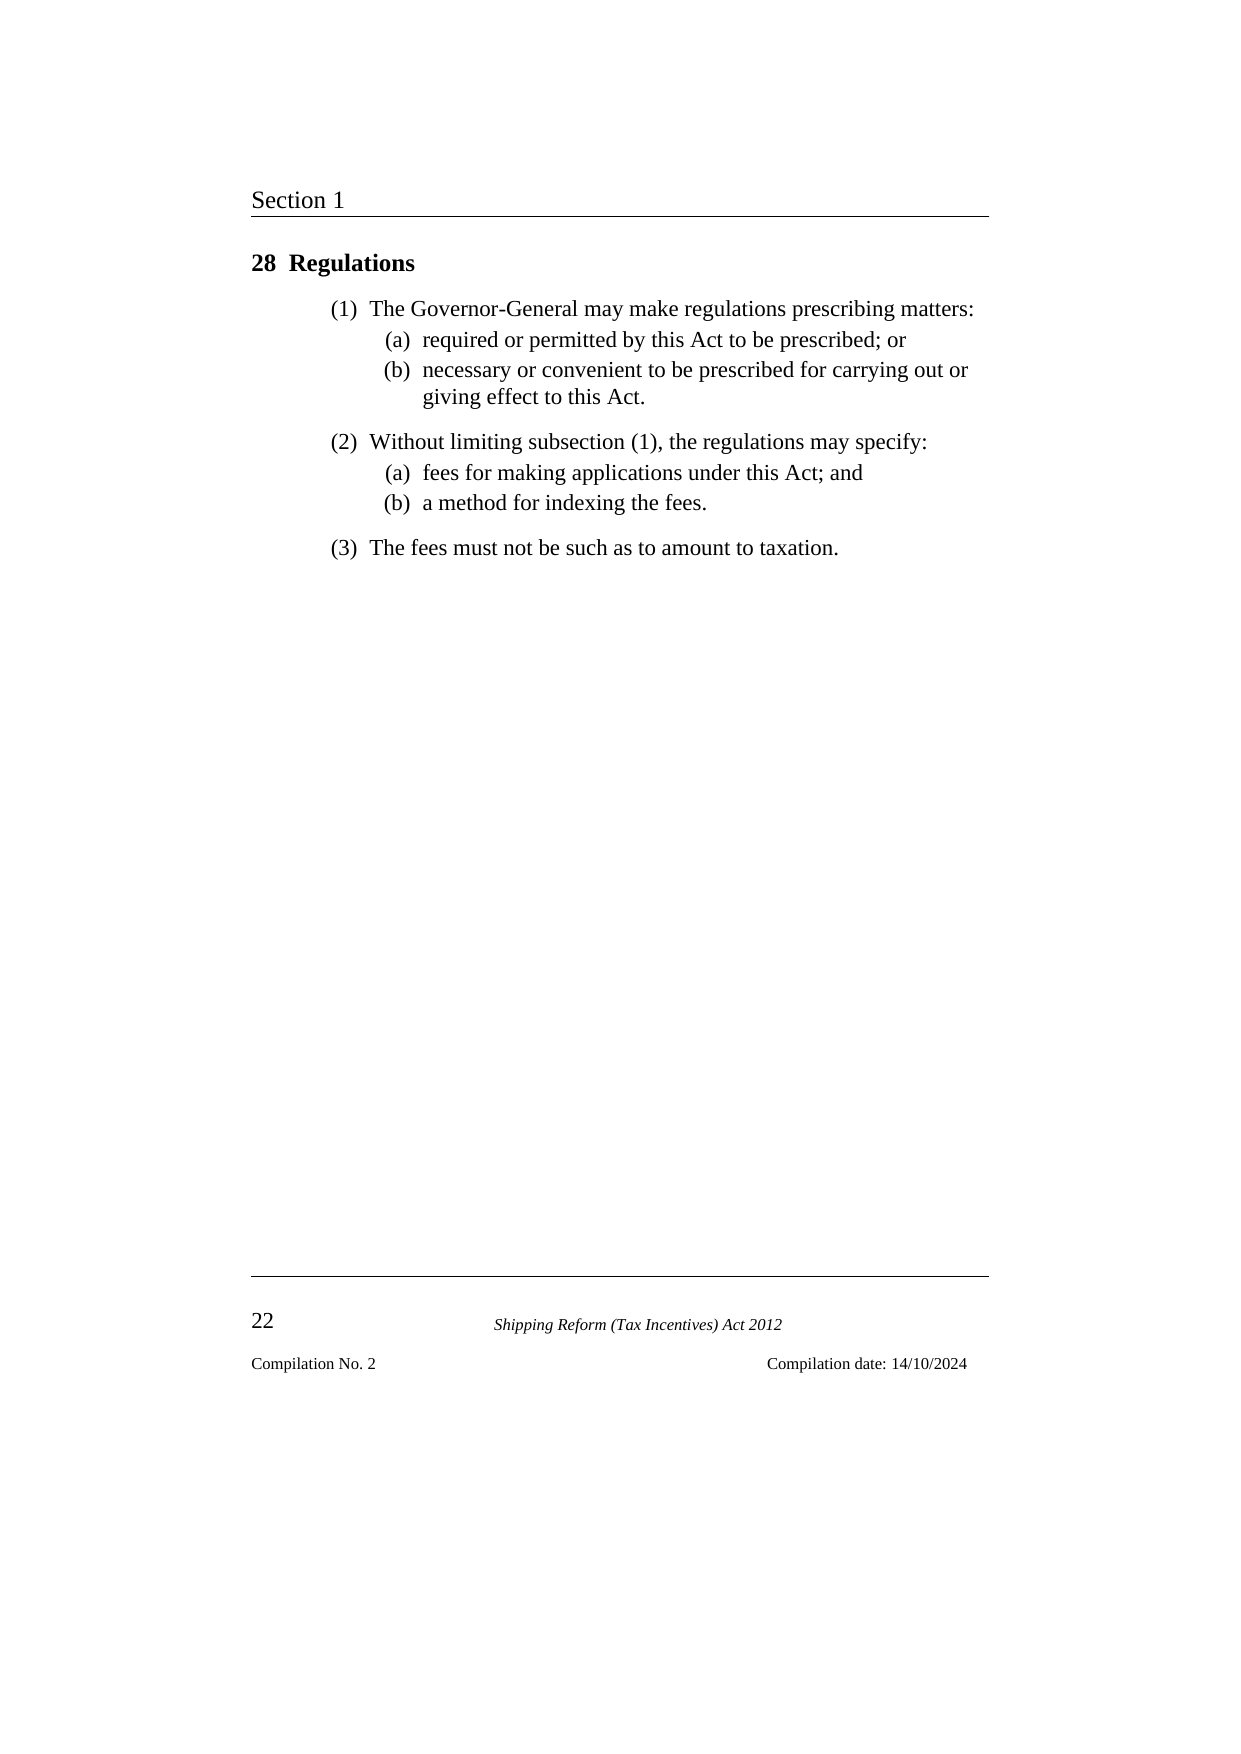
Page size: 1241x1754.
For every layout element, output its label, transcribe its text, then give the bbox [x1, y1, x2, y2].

text (3) The fees must not be such as to amount to taxation. [251, 534, 989, 561]
text 28 Regulations [251, 248, 989, 277]
text (a) fees for making applications under this Act; and [251, 458, 989, 485]
text (a) required or permitted by this Act to be prescribed; or [251, 326, 989, 352]
text (1) The Governor-General may make regulations prescribing matters: [251, 296, 989, 322]
text (b) necessary or convenient to be prescribed for carrying out or giving effect to this Act. [251, 357, 989, 409]
text (b) a method for indexing the fees. [251, 489, 989, 515]
text (2) Without limiting subsection (1), the regulations may specify: [251, 428, 989, 454]
